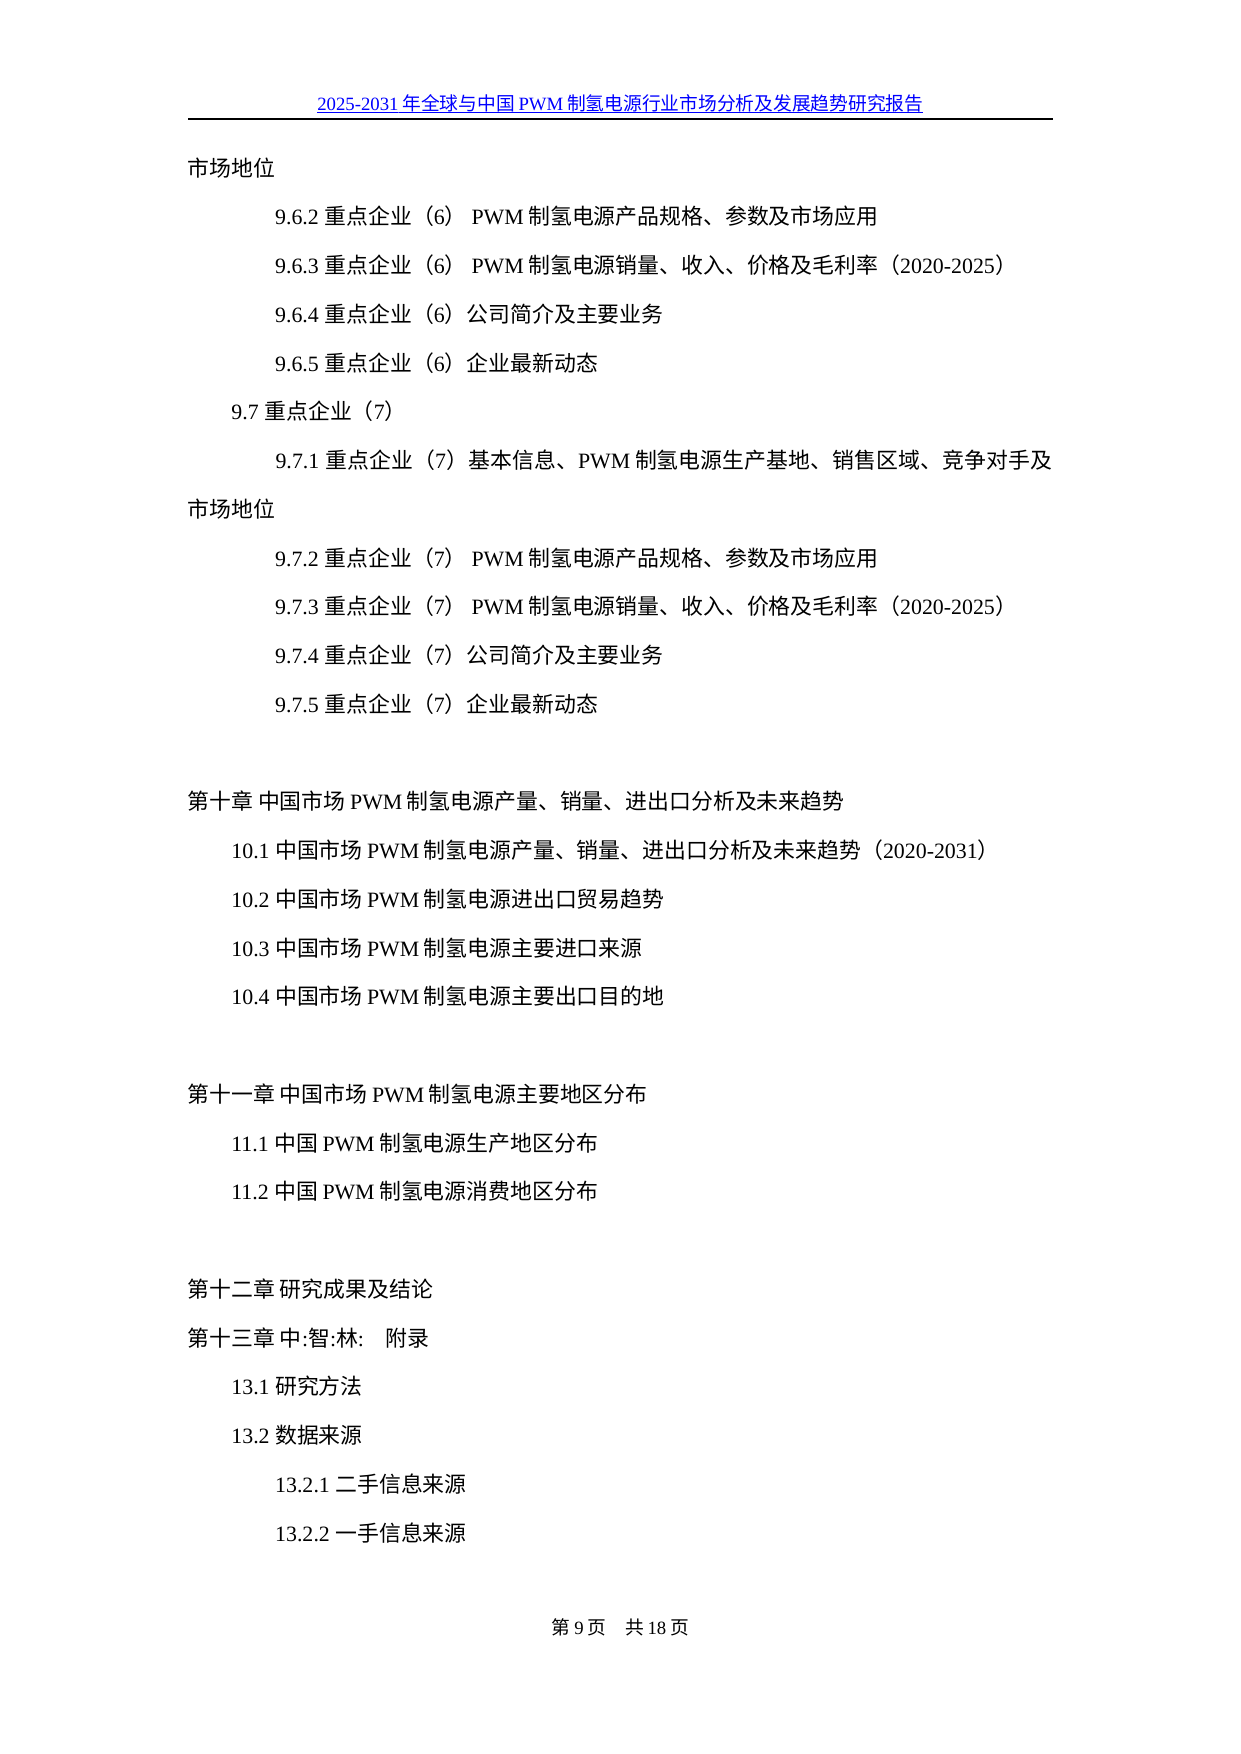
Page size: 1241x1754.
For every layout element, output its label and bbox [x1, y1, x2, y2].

text [187, 150, 1053, 1548]
